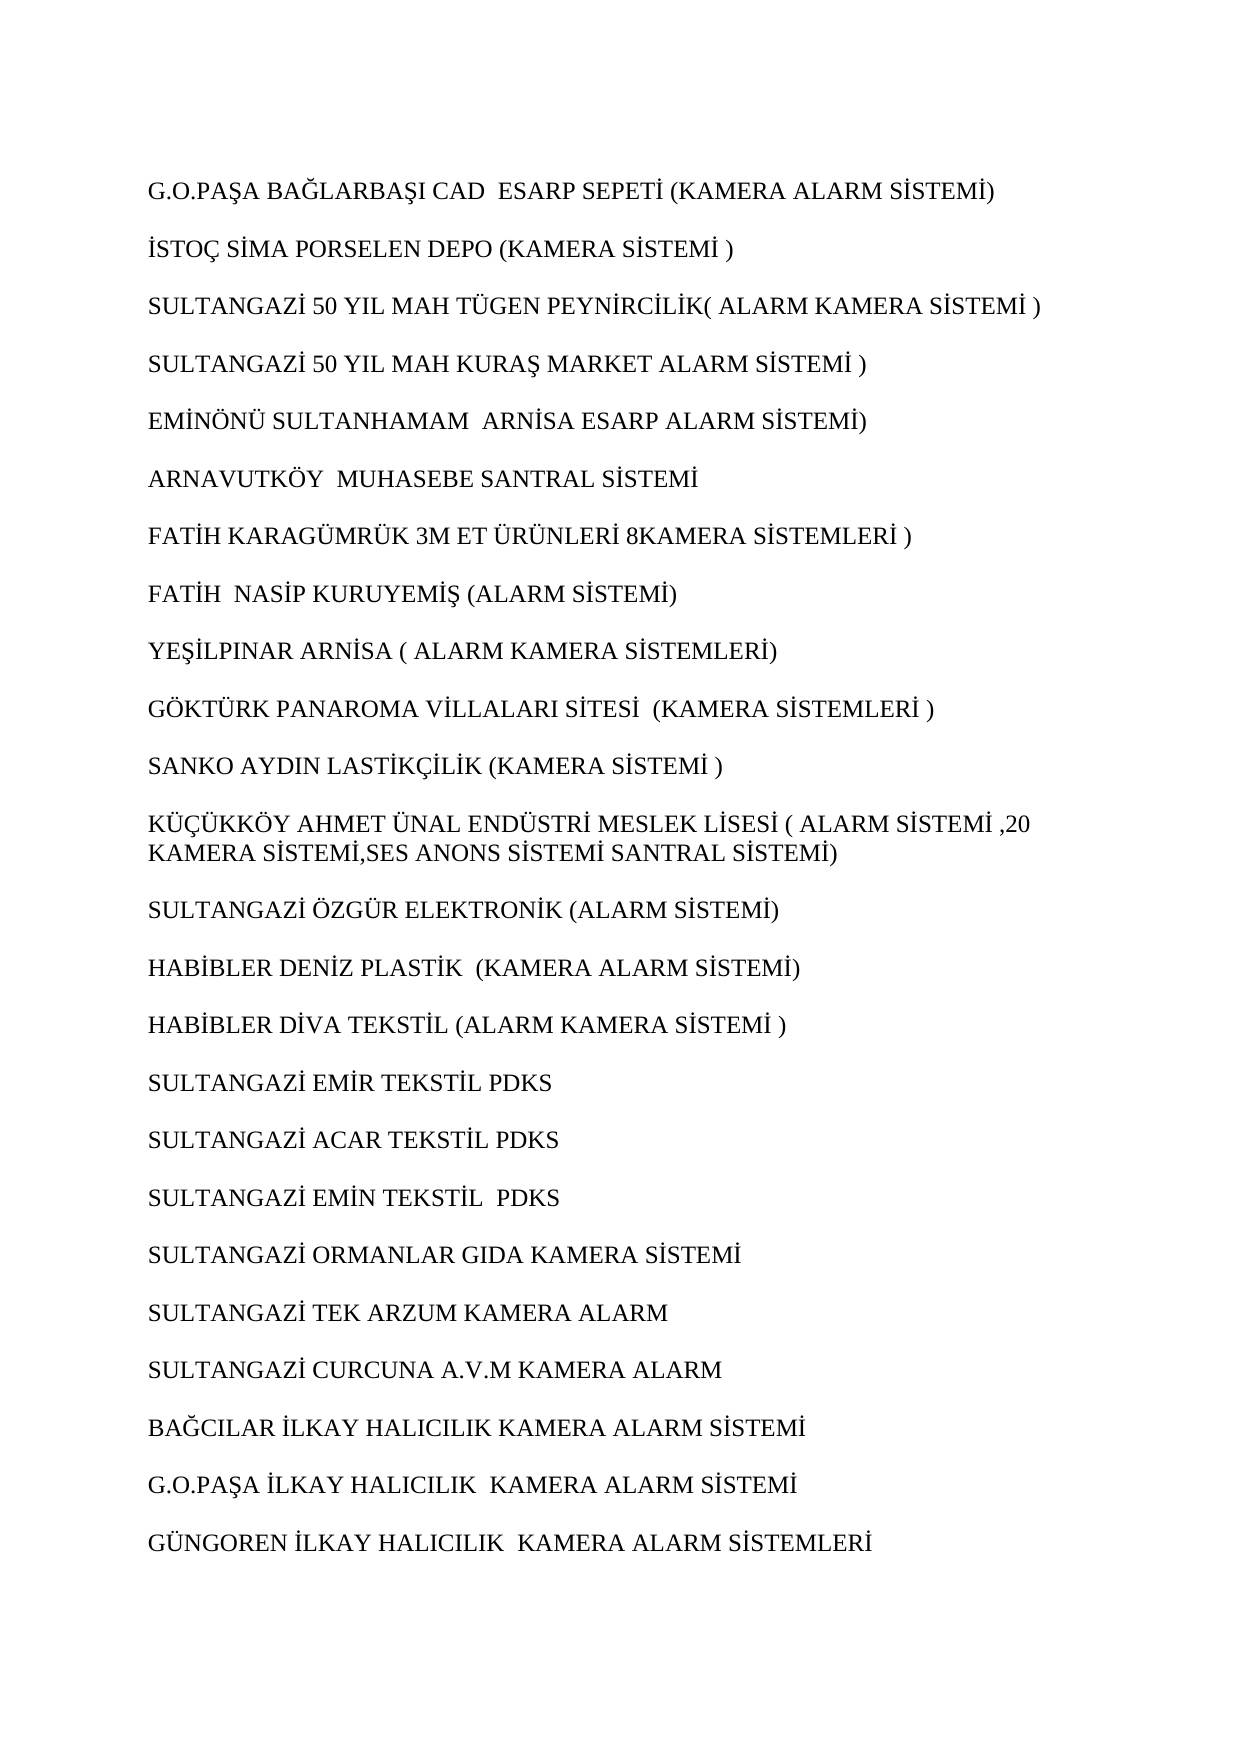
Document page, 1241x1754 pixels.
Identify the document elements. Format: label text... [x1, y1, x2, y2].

text G.O.PAŞA BAĞLARBAŞI CAD ESARP SEPETİ (KAMERA ALARM SİSTEMİ) [148, 176, 1093, 205]
text SULTANGAZİ ORMANLAR GIDA KAMERA SİSTEMİ [148, 1240, 1093, 1269]
text YEŞİLPINAR ARNİSA ( ALARM KAMERA SİSTEMLERİ) [148, 636, 1093, 665]
text FATİH KARAGÜMRÜK 3M ET ÜRÜNLERİ 8KAMERA SİSTEMLERİ ) [148, 521, 1093, 550]
text GÜNGOREN İLKAY HALICILIK KAMERA ALARM SİSTEMLERİ [148, 1528, 1093, 1556]
text GÖKTÜRK PANAROMA VİLLALARI SİTESİ (KAMERA SİSTEMLERİ ) [148, 694, 1093, 723]
text SULTANGAZİ TEK ARZUM KAMERA ALARM [148, 1298, 1093, 1326]
text SULTANGAZİ 50 YIL MAH TÜGEN PEYNİRCİLİK( ALARM KAMERA SİSTEMİ ) [148, 291, 1093, 320]
text HABİBLER DENİZ PLASTİK (KAMERA ALARM SİSTEMİ) [148, 953, 1093, 981]
text BAĞCILAR İLKAY HALICILIK KAMERA ALARM SİSTEMİ [148, 1413, 1093, 1441]
text SULTANGAZİ 50 YIL MAH KURAŞ MARKET ALARM SİSTEMİ ) [148, 349, 1093, 378]
text İSTOÇ SİMA PORSELEN DEPO (KAMERA SİSTEMİ ) [148, 234, 1093, 263]
text G.O.PAŞA İLKAY HALICILIK KAMERA ALARM SİSTEMİ [148, 1470, 1093, 1499]
text SULTANGAZİ ACAR TEKSTİL PDKS [148, 1125, 1093, 1154]
text SULTANGAZİ EMİR TEKSTİL PDKS [148, 1068, 1093, 1096]
text HABİBLER DİVA TEKSTİL (ALARM KAMERA SİSTEMİ ) [148, 1010, 1093, 1039]
text EMİNÖNÜ SULTANHAMAM ARNİSA ESARP ALARM SİSTEMİ) [148, 406, 1093, 435]
text SANKO AYDIN LASTİKÇİLİK (KAMERA SİSTEMİ ) [148, 751, 1093, 780]
text FATİH NASİP KURUYEMİŞ (ALARM SİSTEMİ) [148, 579, 1093, 608]
text KÜÇÜKKÖY AHMET ÜNAL ENDÜSTRİ MESLEK LİSESİ ( ALARM SİSTEMİ ,20 KAMERA SİSTEMİ,SES ANONS SİSTEMİ SANTRAL SİSTEMİ) [148, 809, 1093, 866]
text SULTANGAZİ EMİN TEKSTİL PDKS [148, 1183, 1093, 1211]
text SULTANGAZİ ÖZGÜR ELEKTRONİK (ALARM SİSTEMİ) [148, 895, 1093, 924]
text ARNAVUTKÖY MUHASEBE SANTRAL SİSTEMİ [148, 464, 1093, 493]
text SULTANGAZİ CURCUNA A.V.M KAMERA ALARM [148, 1355, 1093, 1384]
